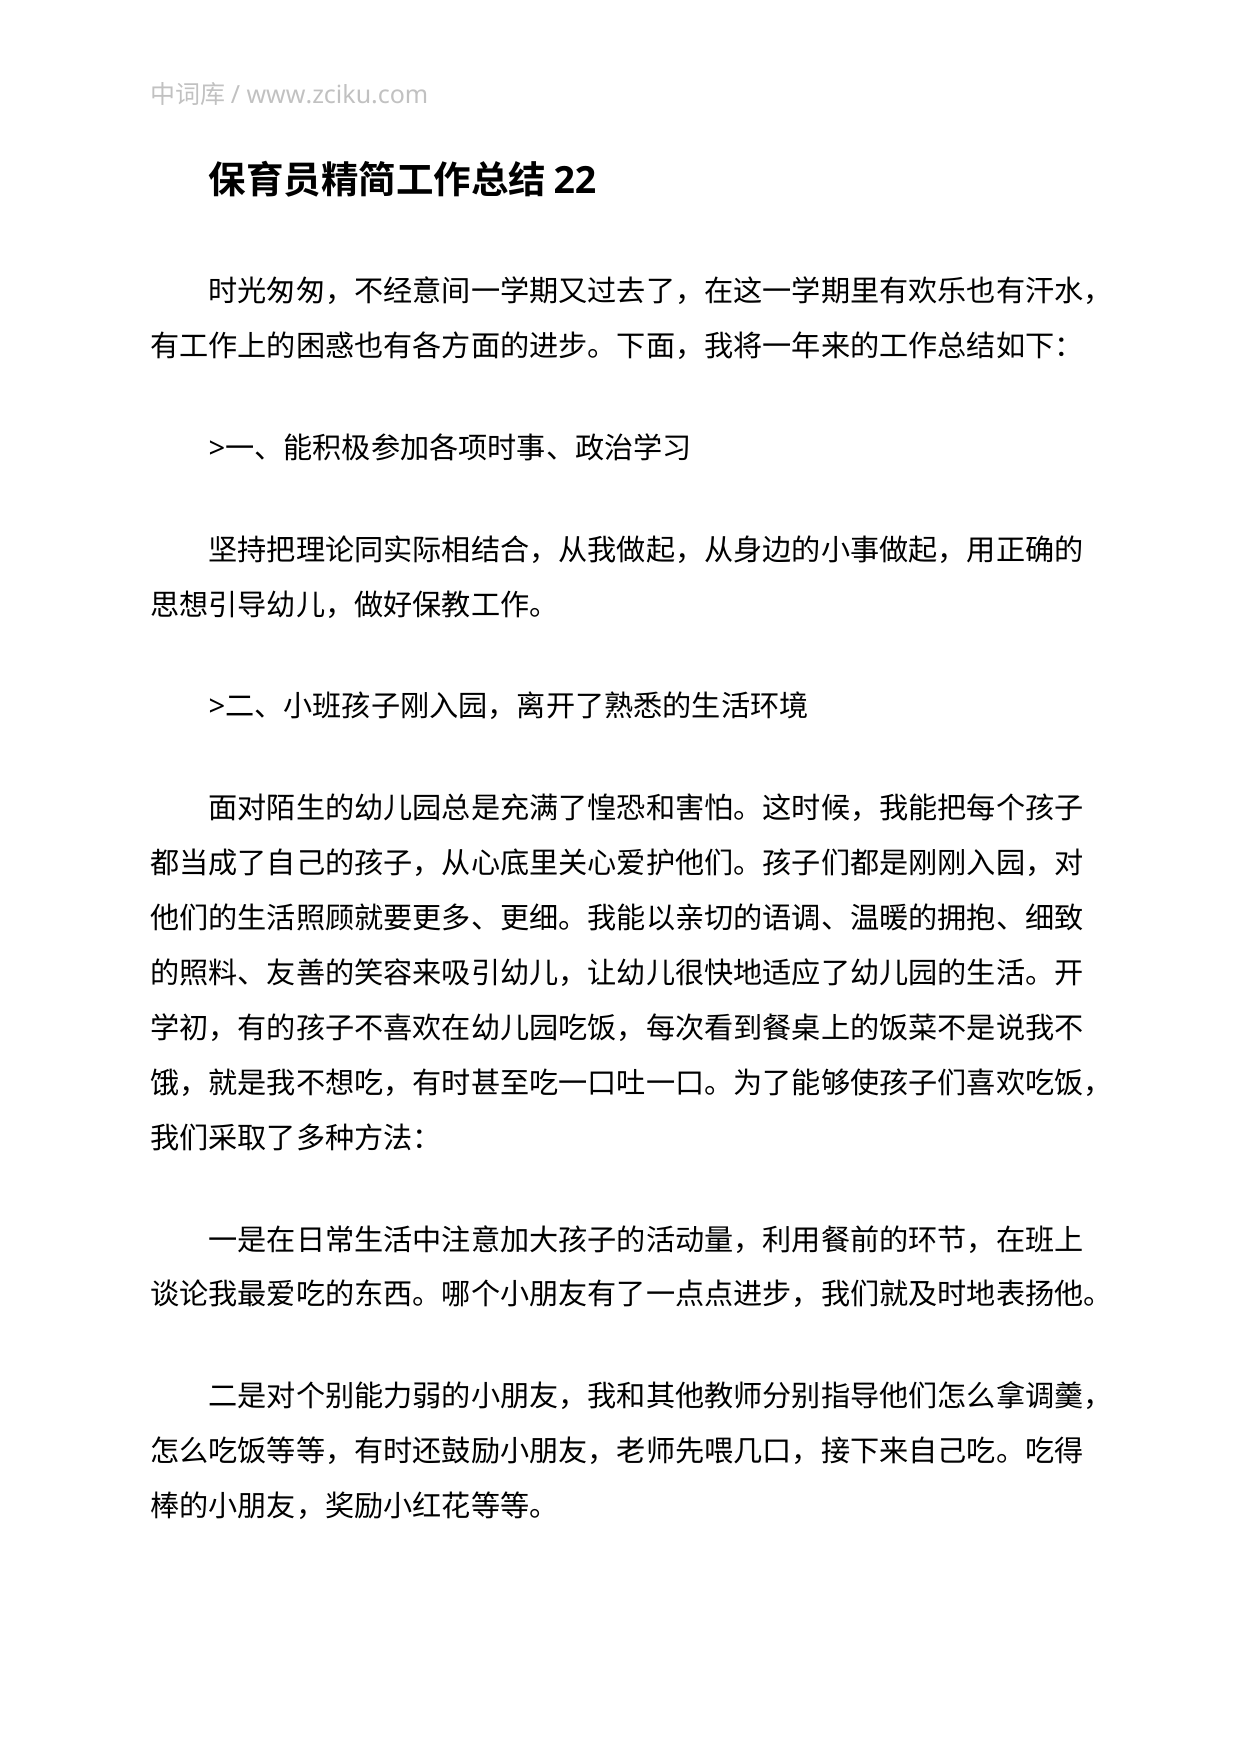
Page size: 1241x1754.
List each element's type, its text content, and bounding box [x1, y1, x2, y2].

text 二是对个别能力弱的小朋友，我和其他教师分别指导他们怎么拿调羹，怎么吃饭等等，有时还鼓励小朋友，老师先喂几口，接下来自己吃。吃得棒的小朋友，奖励小红花等等。 [150, 1373, 1090, 1525]
text 一是在日常生活中注意加大孩子的活动量，利用餐前的环节，在班上谈论我最爱吃的东西。哪个小朋友有了一点点进步，我们就及时地表扬他。 [150, 1216, 1090, 1313]
text 保育员精简工作总结22 [150, 150, 1090, 204]
text >二、小班孩子刚入园，离开了熟悉的生活环境 [150, 683, 1090, 725]
text >一、能积极参加各项时事、政治学习 [150, 424, 1090, 467]
text 时光匆匆，不经意间一学期又过去了，在这一学期里有欢乐也有汗水，有工作上的困惑也有各方面的进步。下面，我将一年来的工作总结如下： [150, 268, 1090, 365]
text 面对陌生的幼儿园总是充满了惶恐和害怕。这时候，我能把每个孩子都当成了自己的孩子，从心底里关心爱护他们。孩子们都是刚刚入园，对他们的生活照顾就要更多、更细。我能以亲切的语调、温暖的拥抱、细致的照料、友善的笑容来吸引幼儿，让幼儿很快地适应了幼儿园的生活。开学初，有的孩子不喜欢在幼儿园吃饭，每次看到餐桌上的饭菜不是说我不饿，就是我不想吃，有时甚至吃一口吐一口。为了能够使孩子们喜欢吃饭，我们采取了多种方法： [150, 785, 1090, 1157]
text 坚持把理论同实际相结合，从我做起，从身边的小事做起，用正确的思想引导幼儿，做好保教工作。 [150, 526, 1090, 623]
